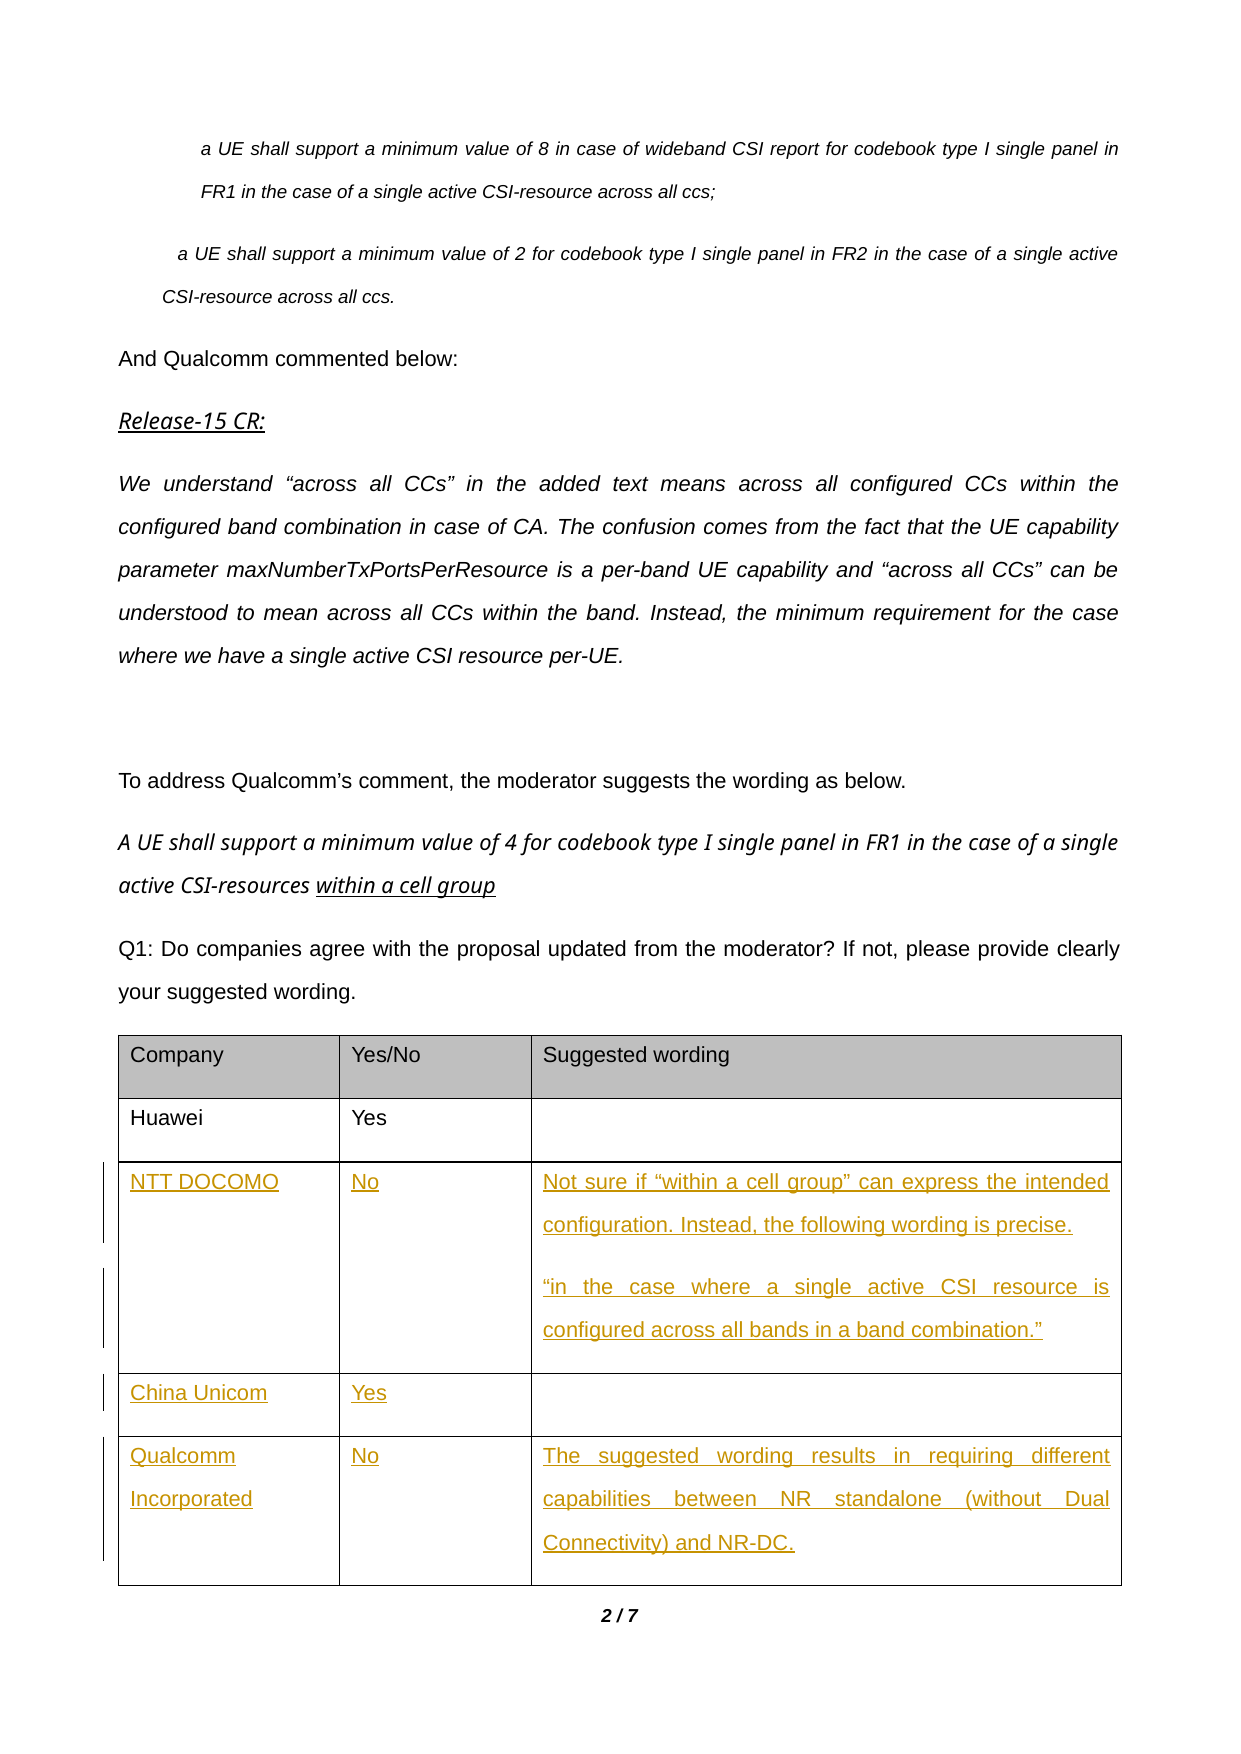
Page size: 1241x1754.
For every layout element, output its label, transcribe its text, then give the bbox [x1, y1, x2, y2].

table_header Company [119, 1036, 339, 1098]
table_cell [340, 1437, 531, 1585]
table_cell Huawei [119, 1099, 339, 1161]
table_cell [119, 1374, 339, 1436]
table_cell [340, 1163, 531, 1373]
table_cell [119, 1437, 339, 1585]
table_cell [532, 1374, 1121, 1436]
table_cell [340, 1374, 531, 1436]
table_cell [532, 1437, 1121, 1585]
table_cell [119, 1163, 339, 1373]
text A UE shall support a minimum value of 4 for codebook type I single panel in FR1 in the case of a single active CSI-resources within a cell group [118, 823, 1122, 904]
table_header Yes/No [340, 1036, 531, 1098]
table_header Suggested wording [532, 1036, 1121, 1098]
text Q1: Do companies agree with the proposal updated from the moderator? If not, please provide clearly your suggested wording. [118, 929, 1122, 1010]
text a UE shall support a minimum value of 8 in case of wideband CSI report for codebook type I single panel in FR1 in the case of a single active CSI-resource across all ccs; [171, 130, 1122, 211]
text To address Qualcomm’s comment, the moderator suggests the wording as below. [118, 761, 1122, 799]
text We understand “across all CCs” in the added text means across all configured CCs within the configured band combination in case of CA. The confusion comes from the fact that the UE capability parameter maxNumberTxPortsPerResource is a per-band UE capability and “across all CCs” can be understood to mean across all CCs within the band. Instead, the minimum requirement for the case where we have a single active CSI resource per-UE. [118, 465, 1122, 675]
text Release-15 CR: [118, 402, 1122, 439]
table_cell [532, 1099, 1121, 1161]
text And Qualcomm commented below: [118, 340, 1122, 377]
table_cell [532, 1163, 1121, 1373]
table_cell Yes [340, 1099, 531, 1161]
text a UE shall support a minimum value of 2 for codebook type I single panel in FR2 in the case of a single active CSI-resource across all ccs. [162, 235, 1122, 316]
